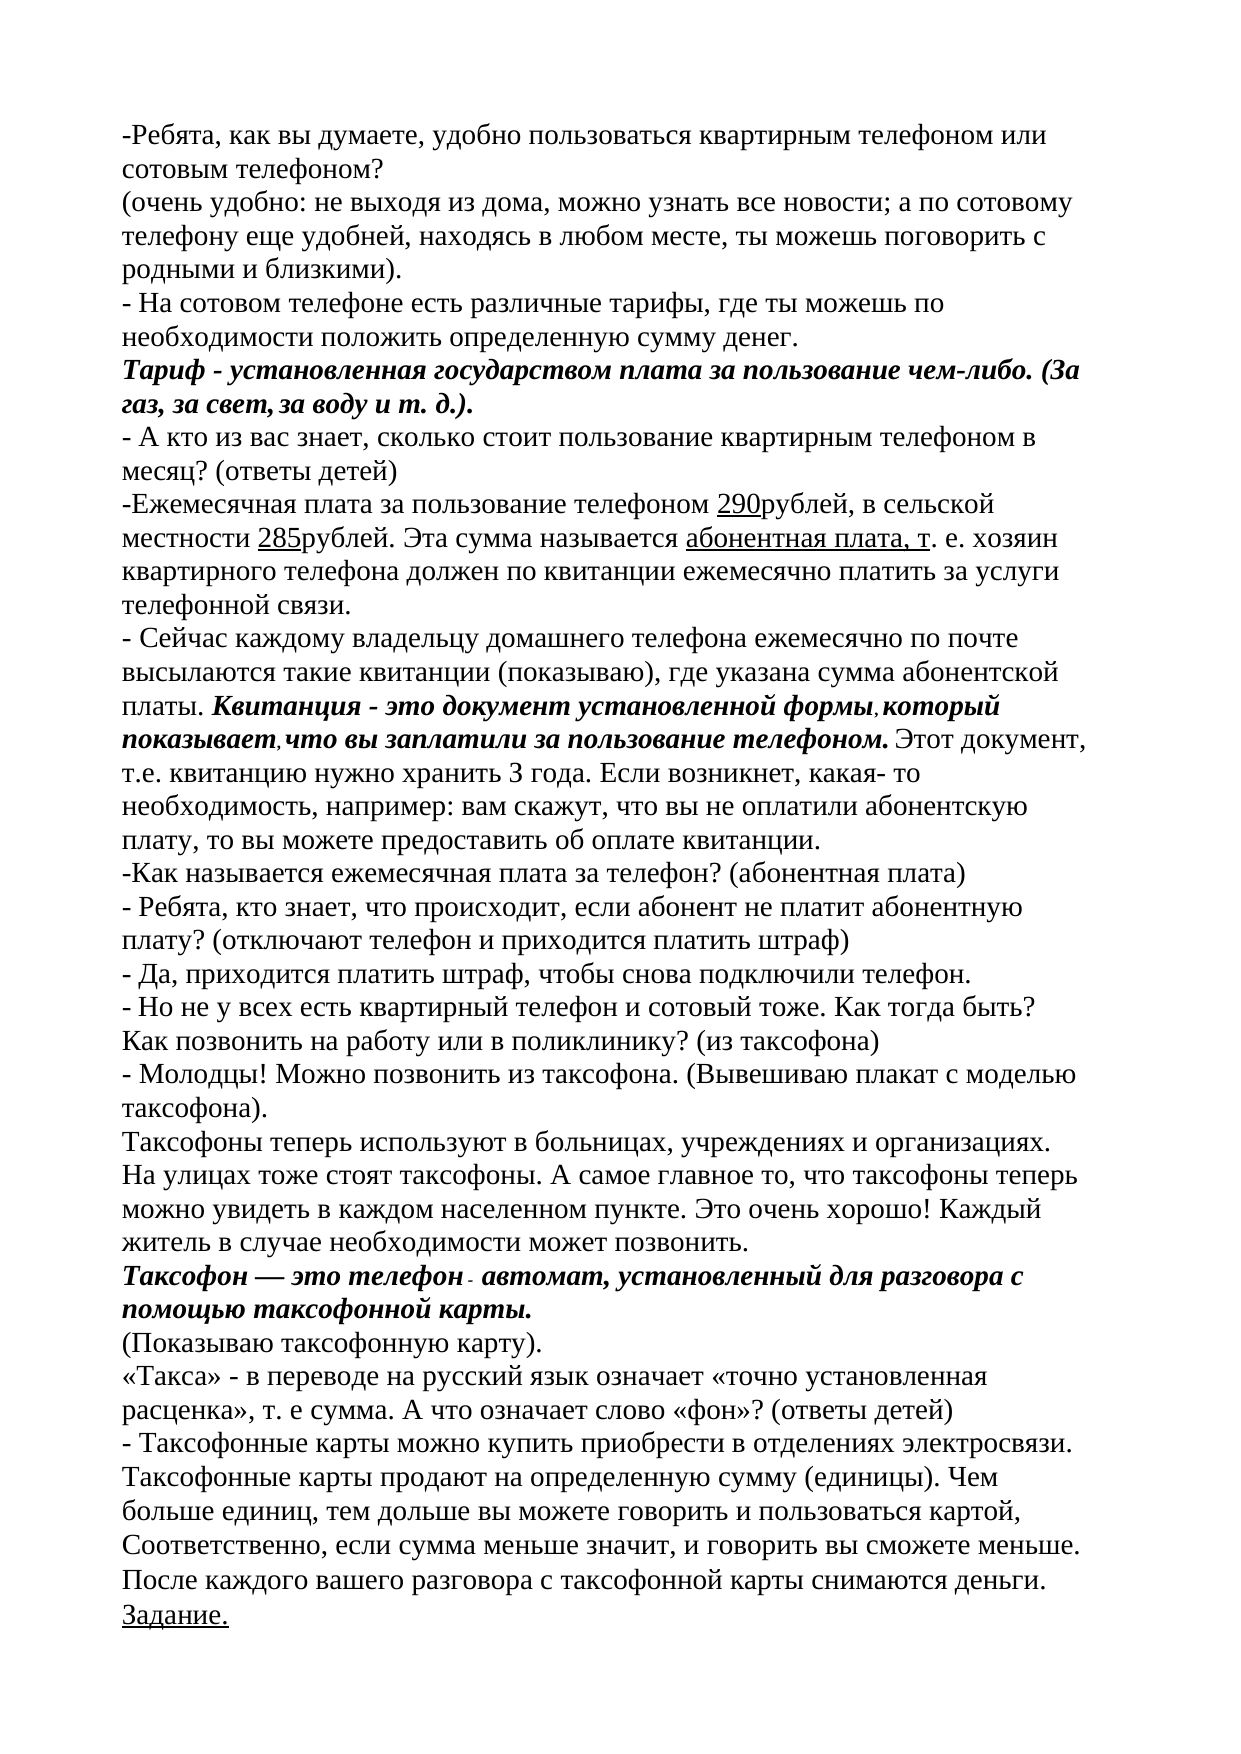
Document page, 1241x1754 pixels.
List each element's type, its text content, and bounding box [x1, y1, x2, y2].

text (Показываю таксофонную карту). [122, 1325, 1128, 1359]
list Но не у всех есть квартирный телефон и сотовый тоже. Как тогда быть? [122, 990, 1128, 1023]
list Таксофонные карты можно купить приобрести в отделениях электросвязи. Таксофонные карты продают на определенную сумму (единицы). Чем больше единиц, тем дольше вы можете говорить и пользоваться картой, [122, 1426, 1087, 1527]
text (очень удобно: не выходя из дома, можно узнать все новости; а по сотовому телефону еще удобней, находясь в любом месте, ты можешь поговорить с родными и близкими). [122, 185, 1087, 286]
text Тариф - установленная государством плата за пользование чем-либо. (За газ, за свет, за воду и т. д.). [122, 353, 1087, 420]
text -Ребята, как вы думаете, удобно пользоваться квартирным телефоном или сотовым телефоном? [122, 118, 1087, 185]
text «Такса» - в переводе на русский язык означает «точно установленная расценка», т. е сумма. А что означает слово «фон»? (ответы детей) [122, 1359, 1087, 1426]
text Таксофоны теперь используют в больницах, учреждениях и организациях. На улицах тоже стоят таксофоны. А самое главное то, что таксофоны теперь можно увидеть в каждом населенном пункте. Это очень хорошо! Каждый житель в случае необходимости может позвонить. [122, 1124, 1087, 1258]
list Да, приходится платить штраф, чтобы снова подключили телефон. [122, 956, 1128, 990]
list На сотовом телефоне есть различные тарифы, где ты можешь по необходимости положить определенную сумму денег. [122, 286, 1087, 353]
list Сейчас каждому владельцу домашнего телефона ежемесячно по почте высылаются такие квитанции (показываю), где указана сумма абонентской платы. Квитанция - это документ установленной формы, который показывает, что вы заплатили за пользование телефоном. Этот документ, т.е. квитанцию нужно хранить З года. Если возникнет, какая- то необходимость, например: вам скажут, что вы не оплатили абонентскую плату, то вы можете предоставить об оплате квитанции. [122, 621, 1087, 856]
list Ребята, кто знает, что происходит, если абонент не платит абонентную плату? (отключают телефон и приходится платить штраф) [122, 889, 1087, 956]
text Таксофон — это телефон - автомат, установленный для разговора с помощью таксофонной карты. [122, 1258, 1087, 1325]
list Молодцы! Можно позвонить из таксофона. (Вывешиваю плакат с моделью таксофона). [122, 1057, 1087, 1124]
text -Ежемесячная плата за пользование телефоном 290рублей, в сельской местности 285рублей. Эта сумма называется абонентная плата, т. е. хозяин квартирного телефона должен по квитанции ежемесячно платить за услуги телефонной связи. [122, 487, 1087, 621]
list А кто из вас знает, сколько стоит пользование квартирным телефоном в месяц? (ответы детей) [122, 420, 1087, 487]
text Соответственно, если сумма меньше значит, и говорить вы сможете меньше. После каждого вашего разговора с таксофонной карты снимаются деньги. Задание. [122, 1527, 1093, 1632]
text Как позвонить на работу или в поликлинику? (из таксофона) [122, 1023, 1128, 1057]
text -Как называется ежемесячная плата за телефон? (абонентная плата) [122, 856, 1128, 889]
